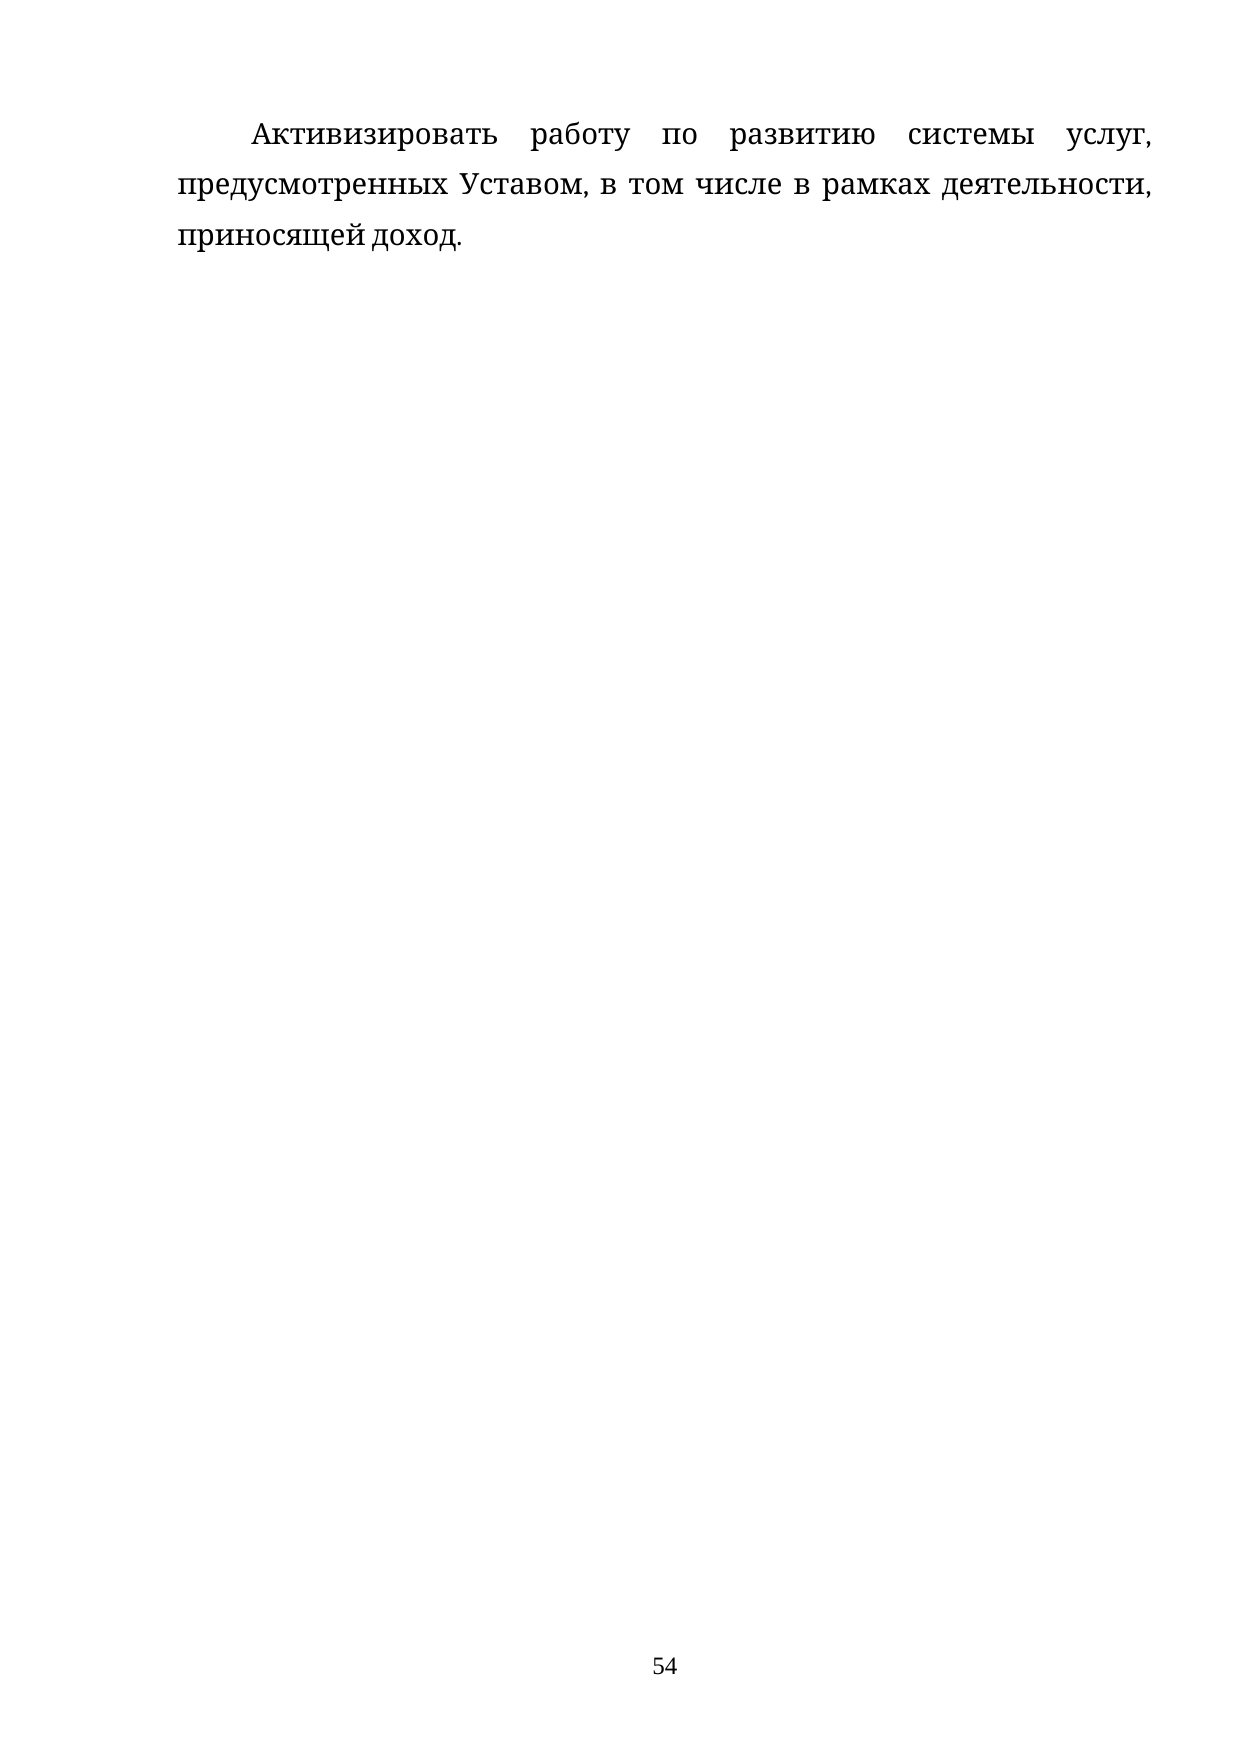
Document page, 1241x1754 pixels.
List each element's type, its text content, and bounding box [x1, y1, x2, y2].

list Активизировать работу по развитию системы услуг, предусмотренных Уставом, в том числе в рамках деятельности, приносящей доход. [177, 118, 1152, 252]
